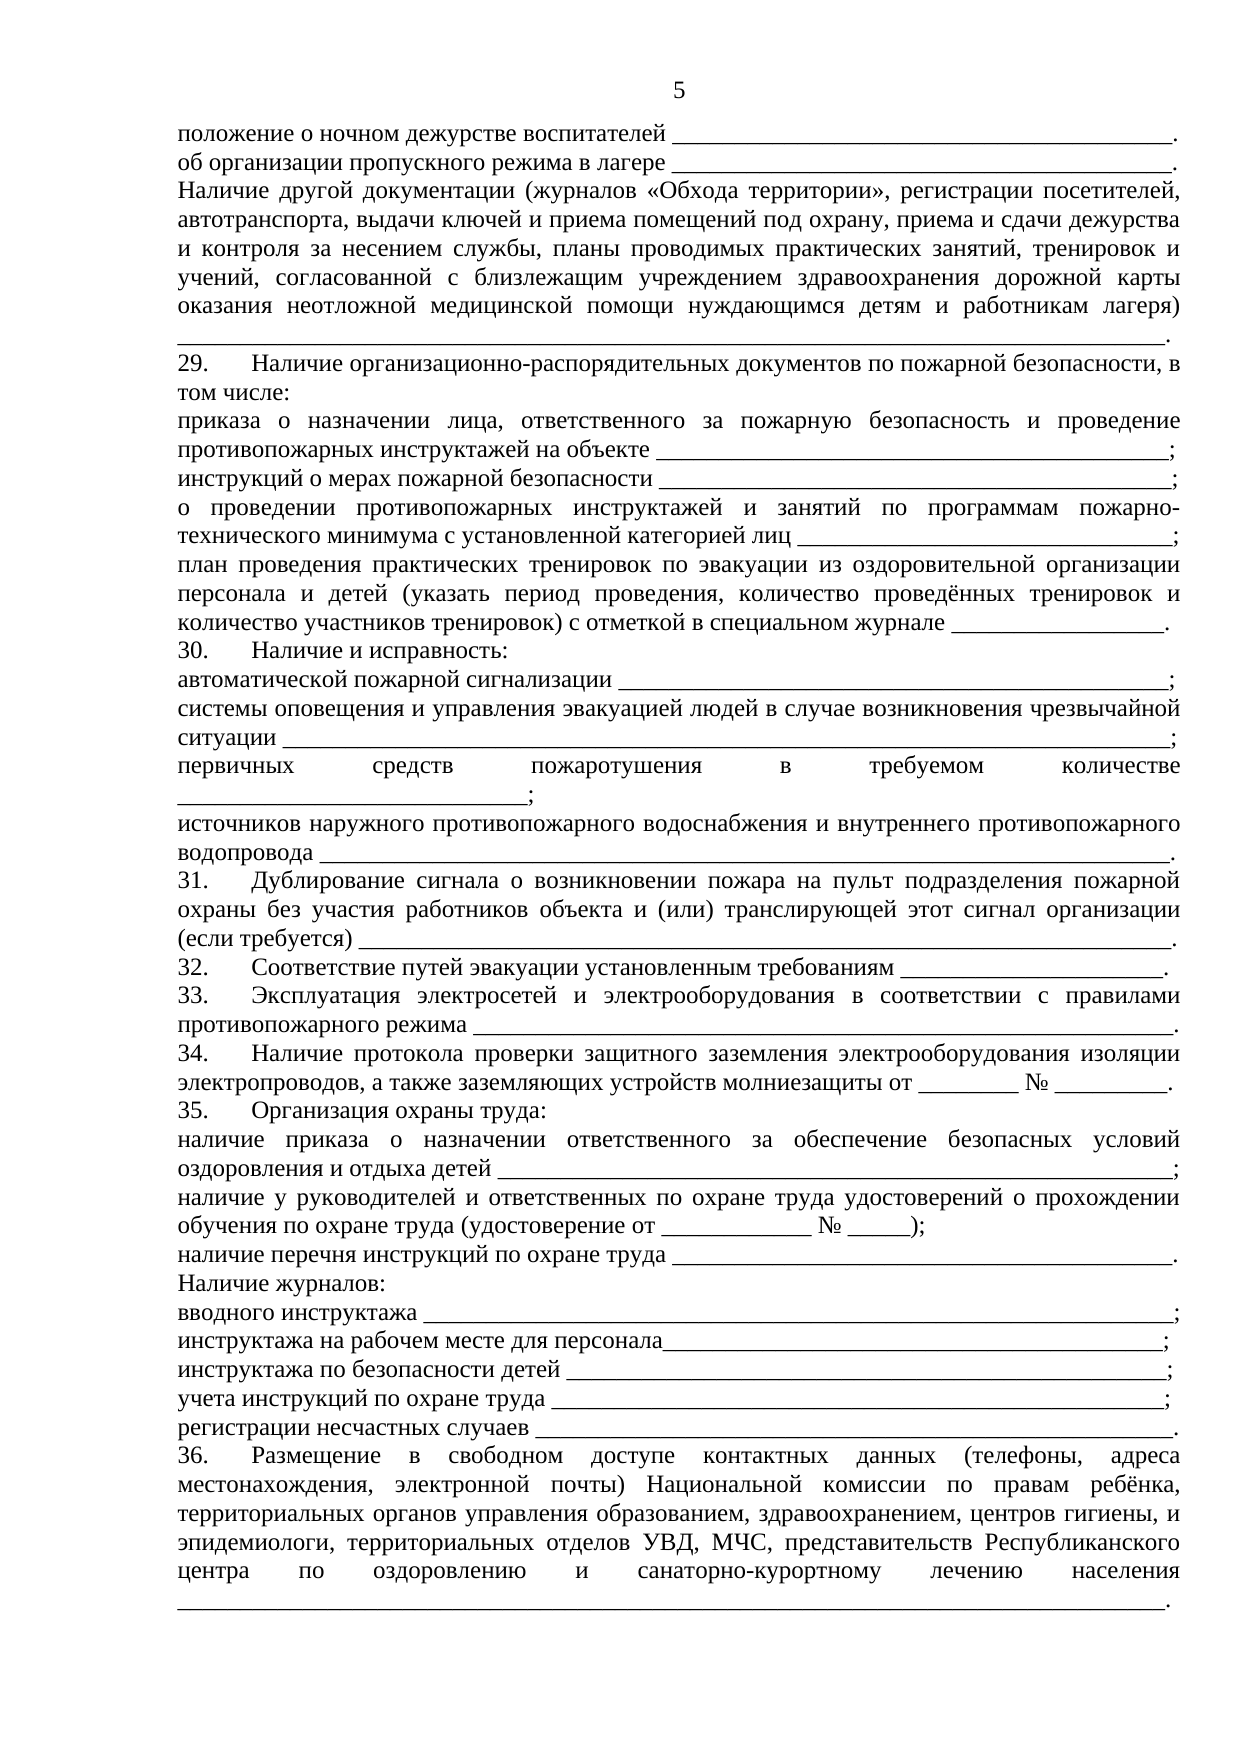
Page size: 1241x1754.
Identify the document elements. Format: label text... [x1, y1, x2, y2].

text инструктажа на рабочем месте для персонала________________________________________; [177, 1326, 1181, 1354]
list Соответствие путей эвакуации установленным требованиям _____________________. [177, 952, 1181, 981]
text автоматической пожарной сигнализации ____________________________________________; [177, 664, 1181, 693]
text инструктажа по безопасности детей ________________________________________________; [177, 1354, 1181, 1383]
list Дублирование сигнала о возникновении пожара на пульт подразделения пожарной охраны без участия работников объекта и (или) транслирующей этот сигнал организации (если требуется) _________________________________________________________________. [177, 866, 1181, 952]
text наличие у руководителей и ответственных по охране труда удостоверений о прохождении обучения по охране труда (удостоверение от ____________ № _____); [177, 1182, 1181, 1239]
text положение о ночном дежурстве воспитателей ________________________________________. [177, 118, 1181, 147]
text инструкций о мерах пожарной безопасности _________________________________________; [177, 463, 1181, 492]
text наличие приказа о назначении ответственного за обеспечение безопасных условий оздоровления и отдыха детей ______________________________________________________; [177, 1124, 1181, 1182]
list Наличие организационно-распорядительных документов по пожарной безопасности, в том числе: [177, 348, 1181, 406]
text Наличие журналов: [177, 1268, 1181, 1297]
list Организация охраны труда: [177, 1096, 1181, 1124]
text план проведения практических тренировок по эвакуации из оздоровительной организации персонала и детей (указать период проведения, количество проведённых тренировок и количество участников тренировок) с отметкой в специальном журнале _________________. [177, 549, 1181, 636]
list Эксплуатация электросетей и электрооборудования в соответствии с правилами противопожарного режима ________________________________________________________. [177, 981, 1181, 1038]
text источников наружного противопожарного водоснабжения и внутреннего противопожарного водопровода ____________________________________________________________________. [177, 808, 1181, 866]
text вводного инструктажа ____________________________________________________________; [177, 1297, 1181, 1326]
list Размещение в свободном доступе контактных данных (телефоны, адреса местонахождения, электронной почты) Национальной комиссии по правам ребёнка, территориальных органов управления образованием, здравоохранением, центров гигиены, и эпидемиологи, территориальных отделов УВД, МЧС, представительств Республиканского центра по оздоровлению и санаторно-курортному лечению населения _______________________________________________________________________________. [177, 1441, 1181, 1613]
text наличие перечня инструкций по охране труда ________________________________________. [177, 1239, 1181, 1268]
text регистрации несчастных случаев ___________________________________________________. [177, 1412, 1181, 1441]
list Наличие протокола проверки защитного заземления электрооборудования изоляции электропроводов, а также заземляющих устройств молниезащиты от ________ № _________. [177, 1038, 1181, 1096]
list Наличие и исправность: [177, 636, 1181, 664]
text о проведении противопожарных инструктажей и занятий по программам пожарно-технического минимума с установленной категорией лиц ______________________________; [177, 492, 1181, 549]
text учета инструкций по охране труда _________________________________________________; [177, 1383, 1181, 1412]
text приказа о назначении лица, ответственного за пожарную безопасность и проведение противопожарных инструктажей на объекте _________________________________________; [177, 406, 1181, 463]
text системы оповещения и управления эвакуацией людей в случае возникновения чрезвычайной ситуации _______________________________________________________________________; [177, 693, 1181, 751]
text об организации пропускного режима в лагере ________________________________________. [177, 147, 1181, 176]
text первичных средств пожаротушения в требуемом количестве ____________________________; [177, 751, 1181, 808]
text Наличие другой документации (журналов «Обхода территории», регистрации посетителей, автотранспорта, выдачи ключей и приема помещений под охрану, приема и сдачи дежурства и контроля за несением службы, планы проводимых практических занятий, тренировок и учений, согласованной с близлежащим учреждением здравоохранения дорожной карты оказания неотложной медицинской помощи нуждающимся детям и работникам лагеря) _______________________________________________________________________________. [177, 176, 1181, 348]
